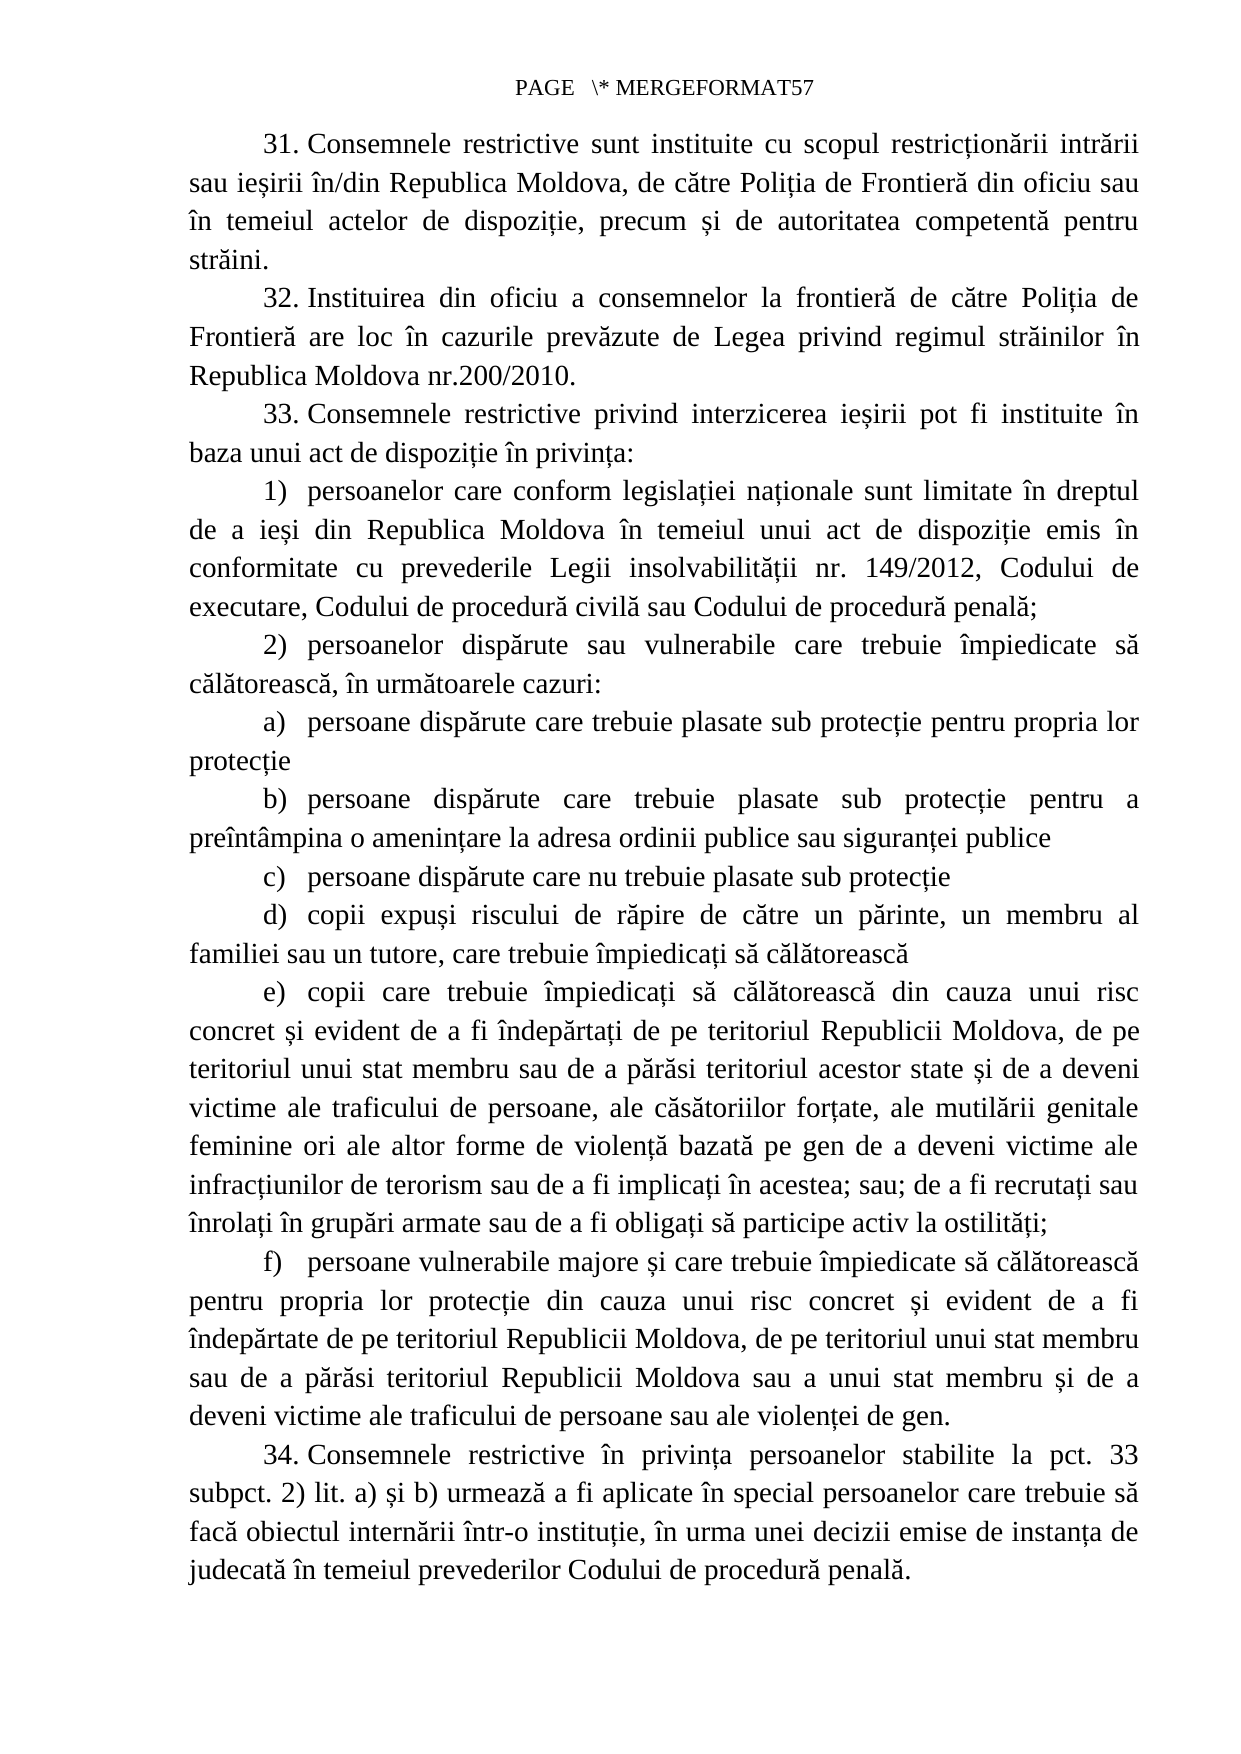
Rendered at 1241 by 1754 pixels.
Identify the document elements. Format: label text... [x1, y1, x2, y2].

list copii care trebuie împiedicați să călătorească din cauza unui risc concret și evident de a fi îndepărtați de pe teritoriul Republicii Moldova, de pe teritoriul unui stat membru sau de a părăsi teritoriul acestor state și de a deveni victime ale traficului de persoane, ale căsătoriilor forțate, ale mutilării genitale feminine ori ale altor forme de violență bazată pe gen de a deveni victime ale infracțiunilor de terorism sau de a fi implicați în acestea; sau; de a fi recrutați sau înrolați în grupări armate sau de a fi obligați să participe activ la ostilități; [189, 974, 1140, 1239]
list persoane dispărute care trebuie plasate sub protecție pentru a preîntâmpina o amenințare la adresa ordinii publice sau siguranței publice [189, 782, 1140, 854]
list persoanelor care conform legislației naționale sunt limitate în dreptul de a ieși din Republica Moldova în temeiul unui act de dispoziție emis în conformitate cu prevederile Legii insolvabilității nr. 149/2012, Codului de executare, Codului de procedură civilă sau Codului de procedură penală; [189, 584, 1140, 622]
list Consemnele restrictive sunt instituite cu scopul restricționării intrării sau ieșirii în/din Republica Moldova, de către Poliția de Frontieră din oficiu sau în temeiul actelor de dispoziție, precum și de autoritatea competentă pentru străini. [189, 237, 1140, 276]
list persoanelor care conform legislației naționale sunt limitate în dreptul de a ieși din Republica Moldova în temeiul unui act de dispoziție emis în conformitate cu prevederile Legii insolvabilității nr. 149/2012, Codului de executare, Codului de procedură civilă sau Codului de procedură penală; [189, 473, 1140, 512]
list persoane vulnerabile majore și care trebuie împiedicate să călătorească pentru propria lor protecție din cauza unui risc concret și evident de a fi îndepărtate de pe teritoriul Republicii Moldova, de pe teritoriul unui stat membru sau de a părăsi teritoriul Republicii Moldova sau a unui stat membru și de a deveni victime ale traficului de persoane sau ale violenței de gen. [189, 1244, 1140, 1432]
list persoanelor dispărute sau vulnerabile care trebuie împiedicate să călătorească, în următoarele cazuri: [189, 627, 1140, 699]
list Consemnele restrictive în privința persoanelor stabilite la pct. 33 subpct. 2) lit. a) și b) urmează a fi aplicate în special persoanelor care trebuie să facă obiectul internării într-o instituție, în urma unei decizii emise de instanța de judecată în temeiul prevederilor Codului de procedură penală. [189, 1437, 1140, 1586]
list persoane dispărute care trebuie plasate sub protecție pentru propria lor protecție [189, 704, 1140, 777]
list copii expuși riscului de răpire de către un părinte, un membru al familiei sau un tutore, care trebuie împiedicați să călătorească [189, 897, 1140, 969]
list Consemnele restrictive privind interzicerea ieșirii pot fi instituite în baza unui act de dispoziție în privința: [189, 396, 1140, 468]
list Instituirea din oficiu a consemnelor la frontieră de către Poliția de Frontieră are loc în cazurile prevăzute de Legea privind regimul străinilor în Republica Moldova nr.200/2010. [189, 281, 1140, 391]
list Consemnele restrictive sunt instituite cu scopul restricționării intrării sau ieșirii în/din Republica Moldova, de către Poliția de Frontieră din oficiu sau în temeiul actelor de dispoziție, precum și de autoritatea competentă pentru străini. [189, 126, 1140, 165]
list persoane dispărute care nu trebuie plasate sub protecție [189, 859, 1140, 892]
